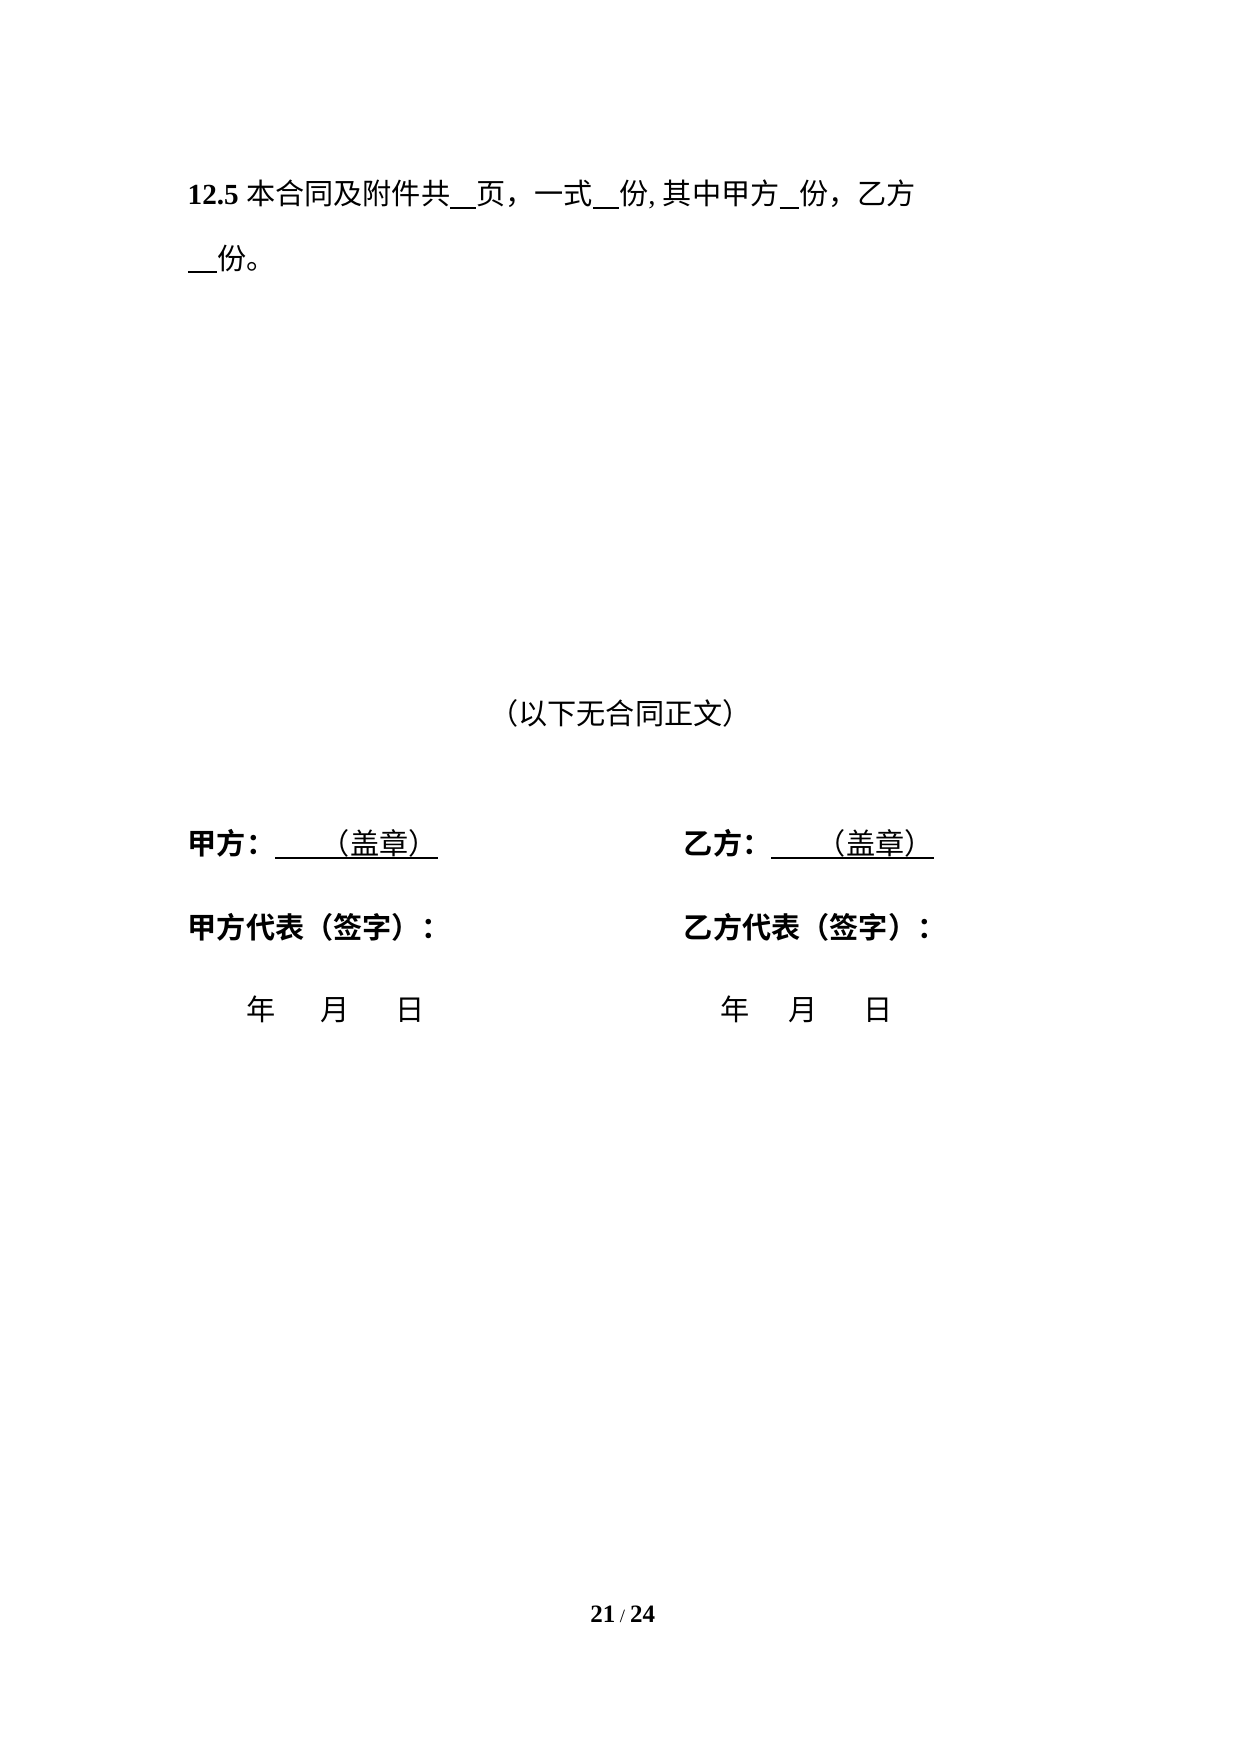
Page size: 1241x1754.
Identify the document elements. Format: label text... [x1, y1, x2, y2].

text 份。 [188, 224, 1053, 289]
table_cell 甲方代表（签字）： [176, 894, 614, 975]
table_cell 乙方代表（签字）： [614, 894, 1051, 975]
text 12.5 本合同及附件共 页，一式 份, 其中甲方 份，乙方 [187, 159, 1053, 224]
table_header 乙方： （盖章） [614, 810, 1051, 894]
table_header 甲方： （盖章） [176, 810, 614, 894]
table_cell 年 月 日 [614, 975, 1051, 1040]
table_cell 年 月 日 [176, 975, 614, 1040]
text （以下无合同正文） [187, 679, 1053, 744]
